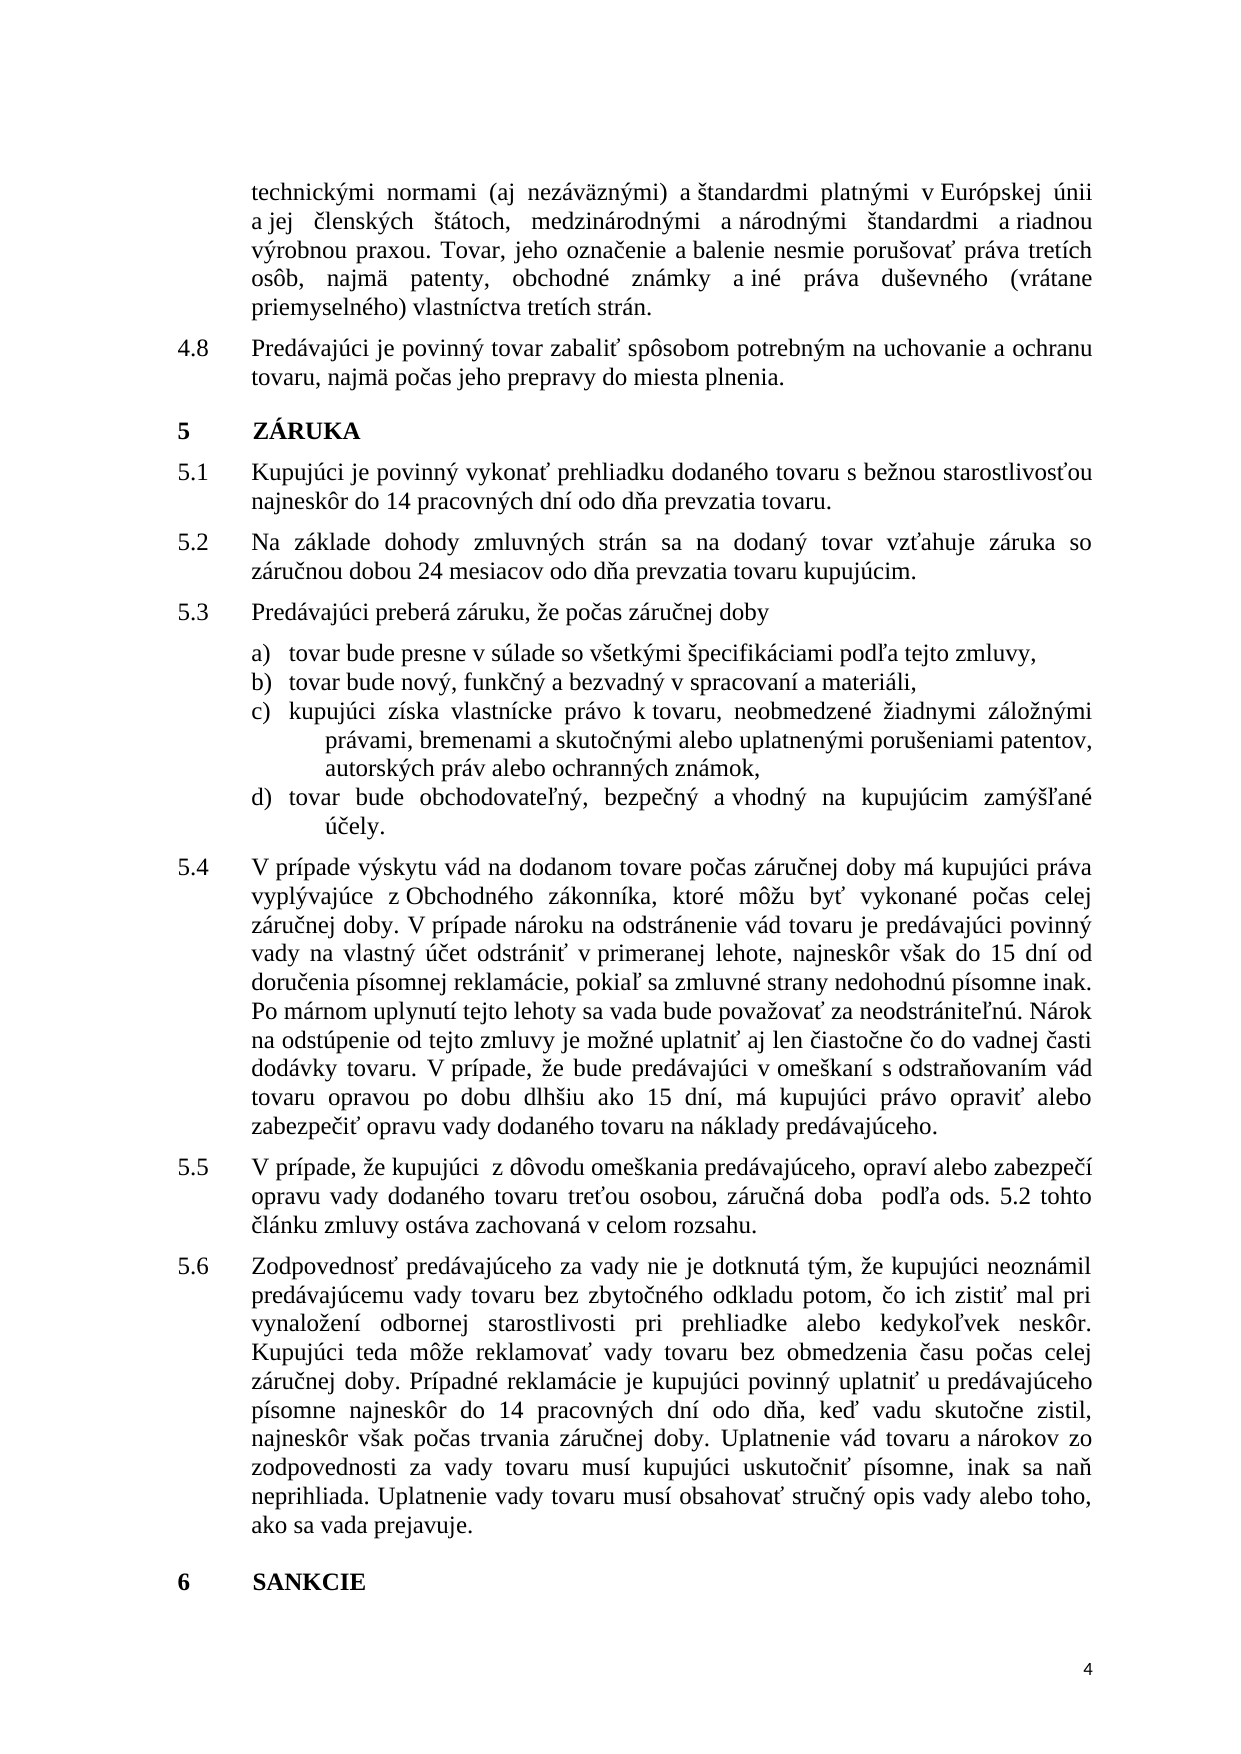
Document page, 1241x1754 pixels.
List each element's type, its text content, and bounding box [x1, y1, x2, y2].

list ZÁRUKA [177, 416, 1092, 445]
list kupujúci získa vlastnícke právo k tovaru, neobmedzené žiadnymi záložnými právami, bremenami a skutočnými alebo uplatnenými porušeniami patentov, autorských práv alebo ochranných známok, [251, 696, 1092, 782]
list tovar bude nový, funkčný a bezvadný v spracovaní a materiáli, [251, 667, 1092, 696]
list SANKCIE [177, 1567, 1092, 1596]
list Predávajúci preberá záruku, že počas záručnej doby [177, 597, 1092, 626]
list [177, 177, 1092, 321]
list Kupujúci je povinný vykonať prehliadku dodaného tovaru s bežnou starostlivosťou najneskôr do 14 pracovných dní odo dňa prevzatia tovaru. [177, 457, 1092, 515]
list V prípade, že kupujúci z dôvodu omeškania predávajúceho, opraví alebo zabezpečí opravu vady dodaného tovaru treťou osobou, záručná doba podľa ods. 5.2 tohto článku zmluvy ostáva zachovaná v celom rozsahu. [177, 1152, 1092, 1238]
list tovar bude presne v súlade so všetkými špecifikáciami podľa tejto zmluvy, [251, 638, 1092, 667]
list tovar bude obchodovateľný, bezpečný a vhodný na kupujúcim zamýšľané účely. [251, 782, 1092, 840]
list Zodpovednosť predávajúceho za vady nie je dotknutá tým, že kupujúci neoznámil predávajúcemu vady tovaru bez zbytočného odkladu potom, čo ich zistiť mal pri vynaložení odbornej starostlivosti pri prehliadke alebo kedykoľvek neskôr. Kupujúci teda môže reklamovať vady tovaru bez obmedzenia času počas celej záručnej doby. Prípadné reklamácie je kupujúci povinný uplatniť u predávajúceho písomne najneskôr do 14 pracovných dní odo dňa, keď vadu skutočne zistil, najneskôr však počas trvania záručnej doby. Uplatnenie vád tovaru a nárokov zo zodpovednosti za vady tovaru musí kupujúci uskutočniť písomne, inak sa naň neprihliada. Uplatnenie vady tovaru musí obsahovať stručný opis vady alebo toho, ako sa vada prejavuje. [177, 1251, 1092, 1538]
list Na základe dohody zmluvných strán sa na dodaný tovar vzťahuje záruka so záručnou dobou 24 mesiacov odo dňa prevzatia tovaru kupujúcim. [177, 527, 1092, 585]
list Predávajúci je povinný tovar zabaliť spôsobom potrebným na uchovanie a ochranu tovaru, najmä počas jeho prepravy do miesta plnenia. [177, 333, 1092, 391]
list V prípade výskytu vád na dodanom tovare počas záručnej doby má kupujúci práva vyplývajúce z Obchodného zákonníka, ktoré môžu byť vykonané počas celej záručnej doby. V prípade nároku na odstránenie vád tovaru je predávajúci povinný vady na vlastný účet odstrániť v primeranej lehote, najneskôr však do 15 dní od doručenia písomnej reklamácie, pokiaľ sa zmluvné strany nedohodnú písomne inak. Po márnom uplynutí tejto lehoty sa vada bude považovať za neodstrániteľnú. Nárok na odstúpenie od tejto zmluvy je možné uplatniť aj len čiastočne čo do vadnej časti dodávky tovaru. V prípade, že bude predávajúci v omeškaní s odstraňovaním vád tovaru opravou po dobu dlhšiu ako 15 dní, má kupujúci právo opraviť alebo zabezpečiť opravu vady dodaného tovaru na náklady predávajúceho. [177, 852, 1092, 1140]
